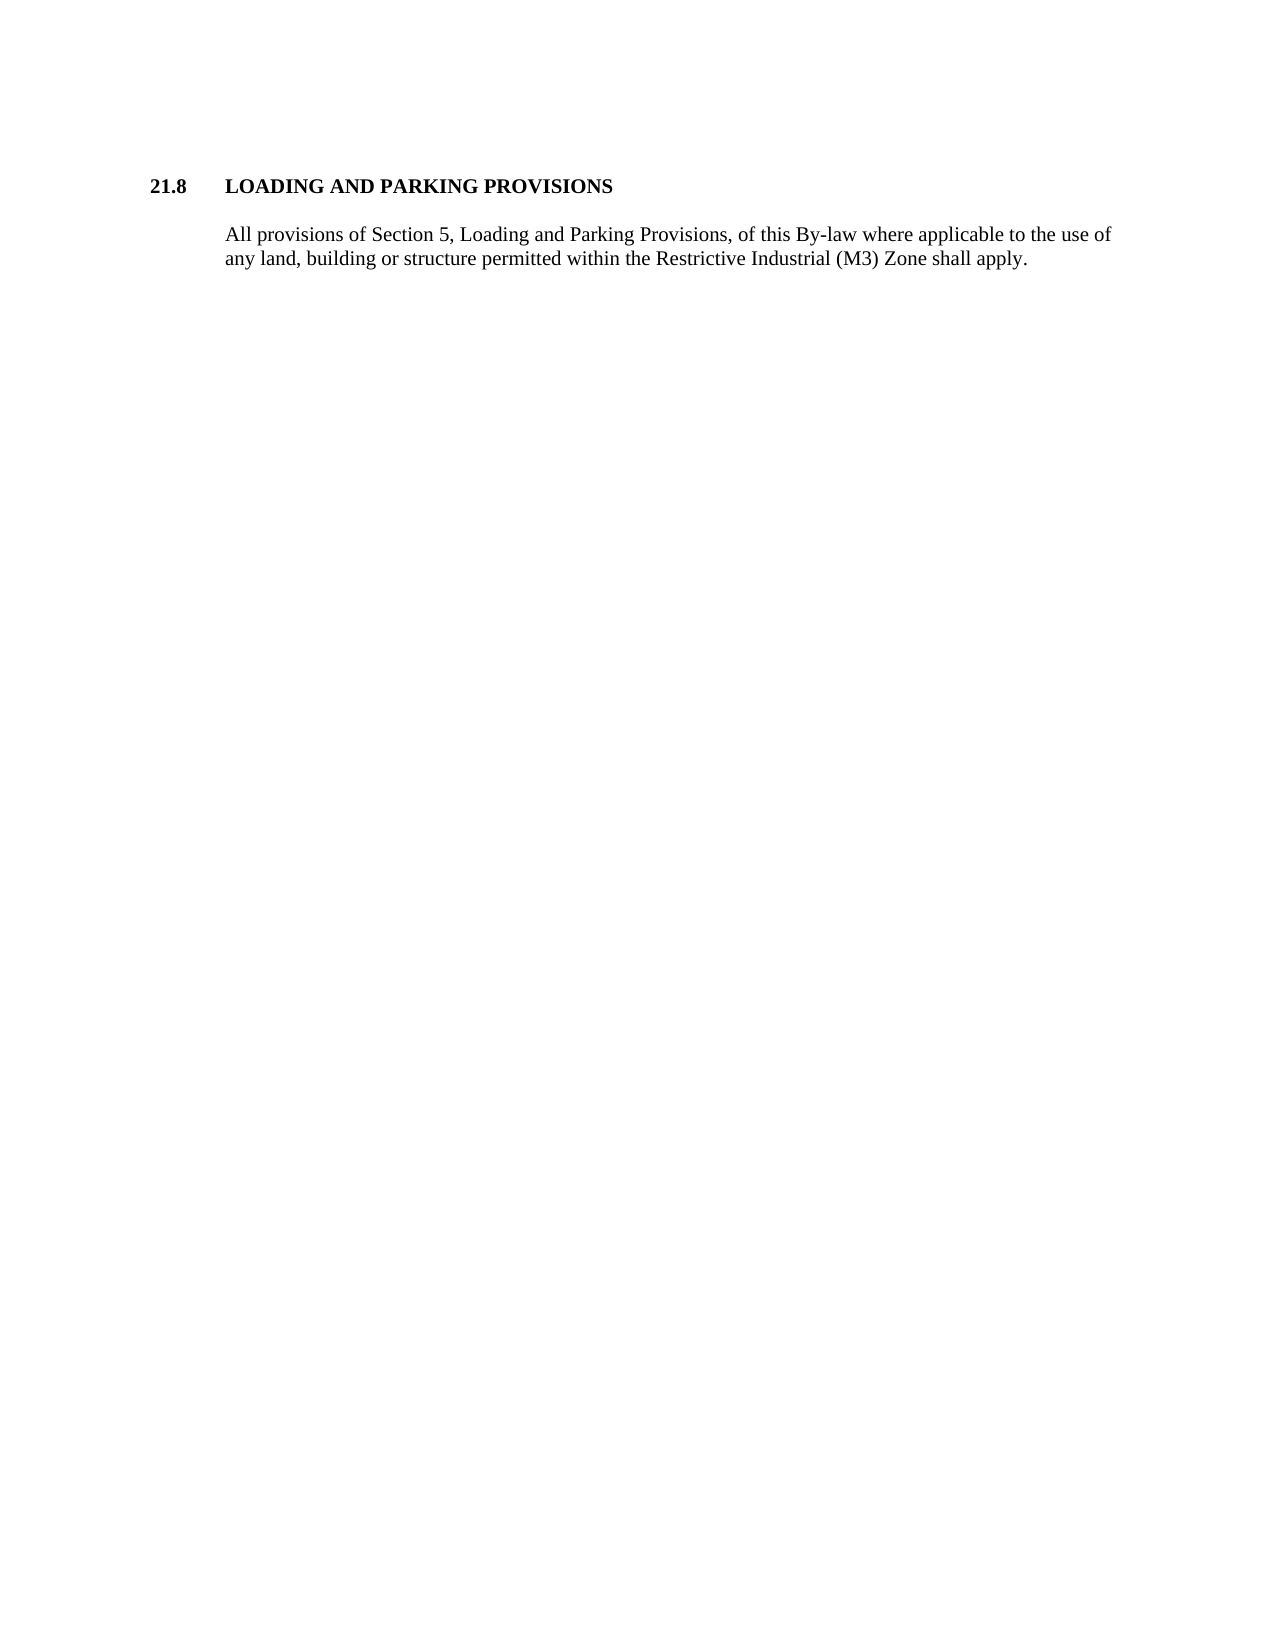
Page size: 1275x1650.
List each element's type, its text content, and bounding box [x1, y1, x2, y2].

text All provisions of Section 5, Loading and Parking Provisions, of this By-law where applicable to the use of any land, building or structure permitted within the Restrictive Industrial (M3) Zone shall apply. [225, 222, 1125, 270]
list LOADING AND PARKING PROVISIONS [150, 174, 1125, 198]
